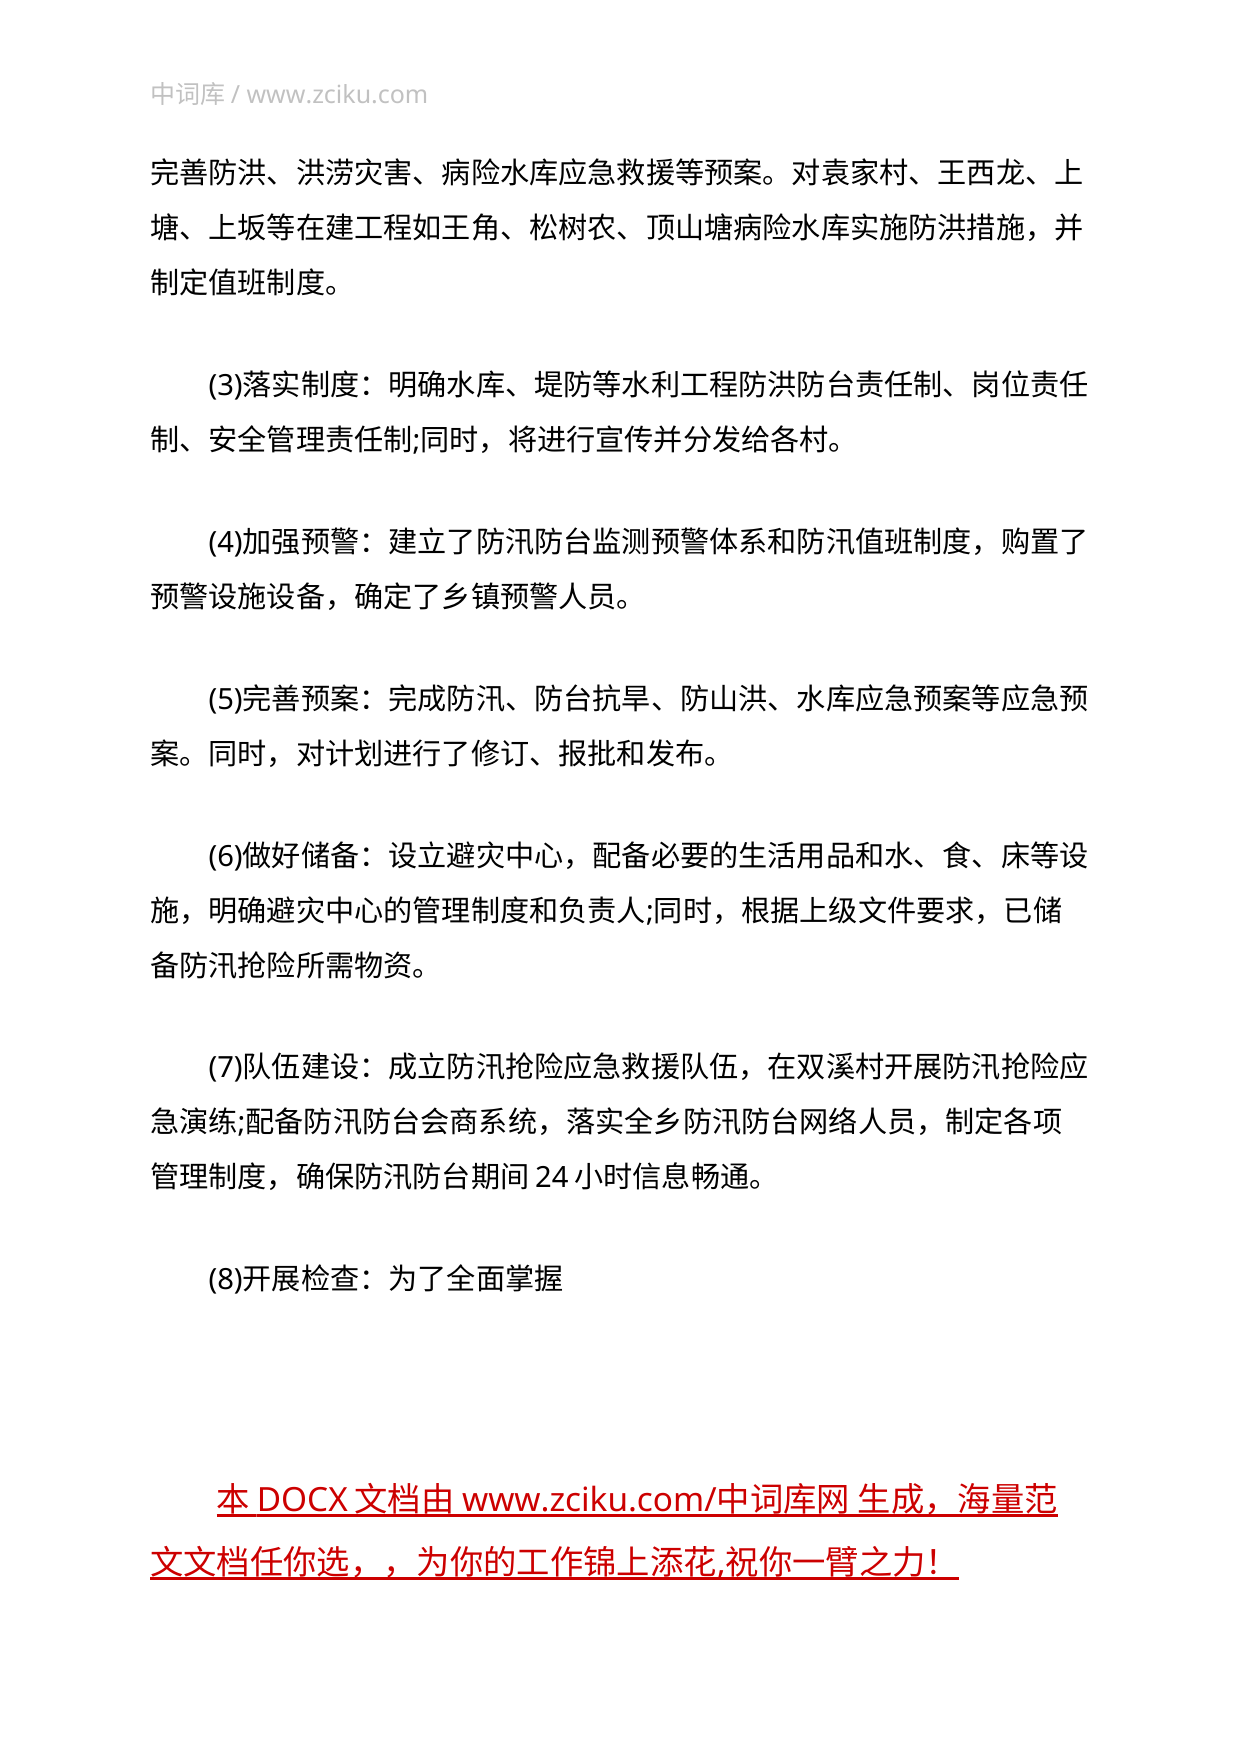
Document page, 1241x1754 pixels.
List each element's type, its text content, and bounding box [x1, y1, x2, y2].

text 本DOCX文档由 www.zciku.com/中词库网 生成，海量范文文档任你选，，为你的工作锦上添花,祝你一臂之力！ [150, 1473, 1090, 1584]
text (5)完善预案：完成防汛、防台抗旱、防山洪、水库应急预案等应急预案。同时，对计划进行了修订、报批和发布。 [150, 675, 1090, 773]
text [150, 150, 1090, 302]
text (6)做好储备：设立避灾中心，配备必要的生活用品和水、食、床等设施，明确避灾中心的管理制度和负责人;同时，根据上级文件要求，已储备防汛抢险所需物资。 [150, 832, 1090, 984]
text (8)开展检查：为了全面掌握 [150, 1256, 1090, 1298]
text (4)加强预警：建立了防汛防台监测预警体系和防汛值班制度，购置了预警设施设备，确定了乡镇预警人员。 [150, 518, 1090, 616]
text (7)队伍建设：成立防汛抢险应急救援队伍，在双溪村开展防汛抢险应急演练;配备防汛防台会商系统，落实全乡防汛防台网络人员，制定各项管理制度，确保防汛防台期间24小时信息畅通。 [150, 1044, 1090, 1196]
text (3)落实制度：明确水库、堤防等水利工程防洪防台责任制、岗位责任制、安全管理责任制;同时，将进行宣传并分发给各村。 [150, 362, 1090, 459]
